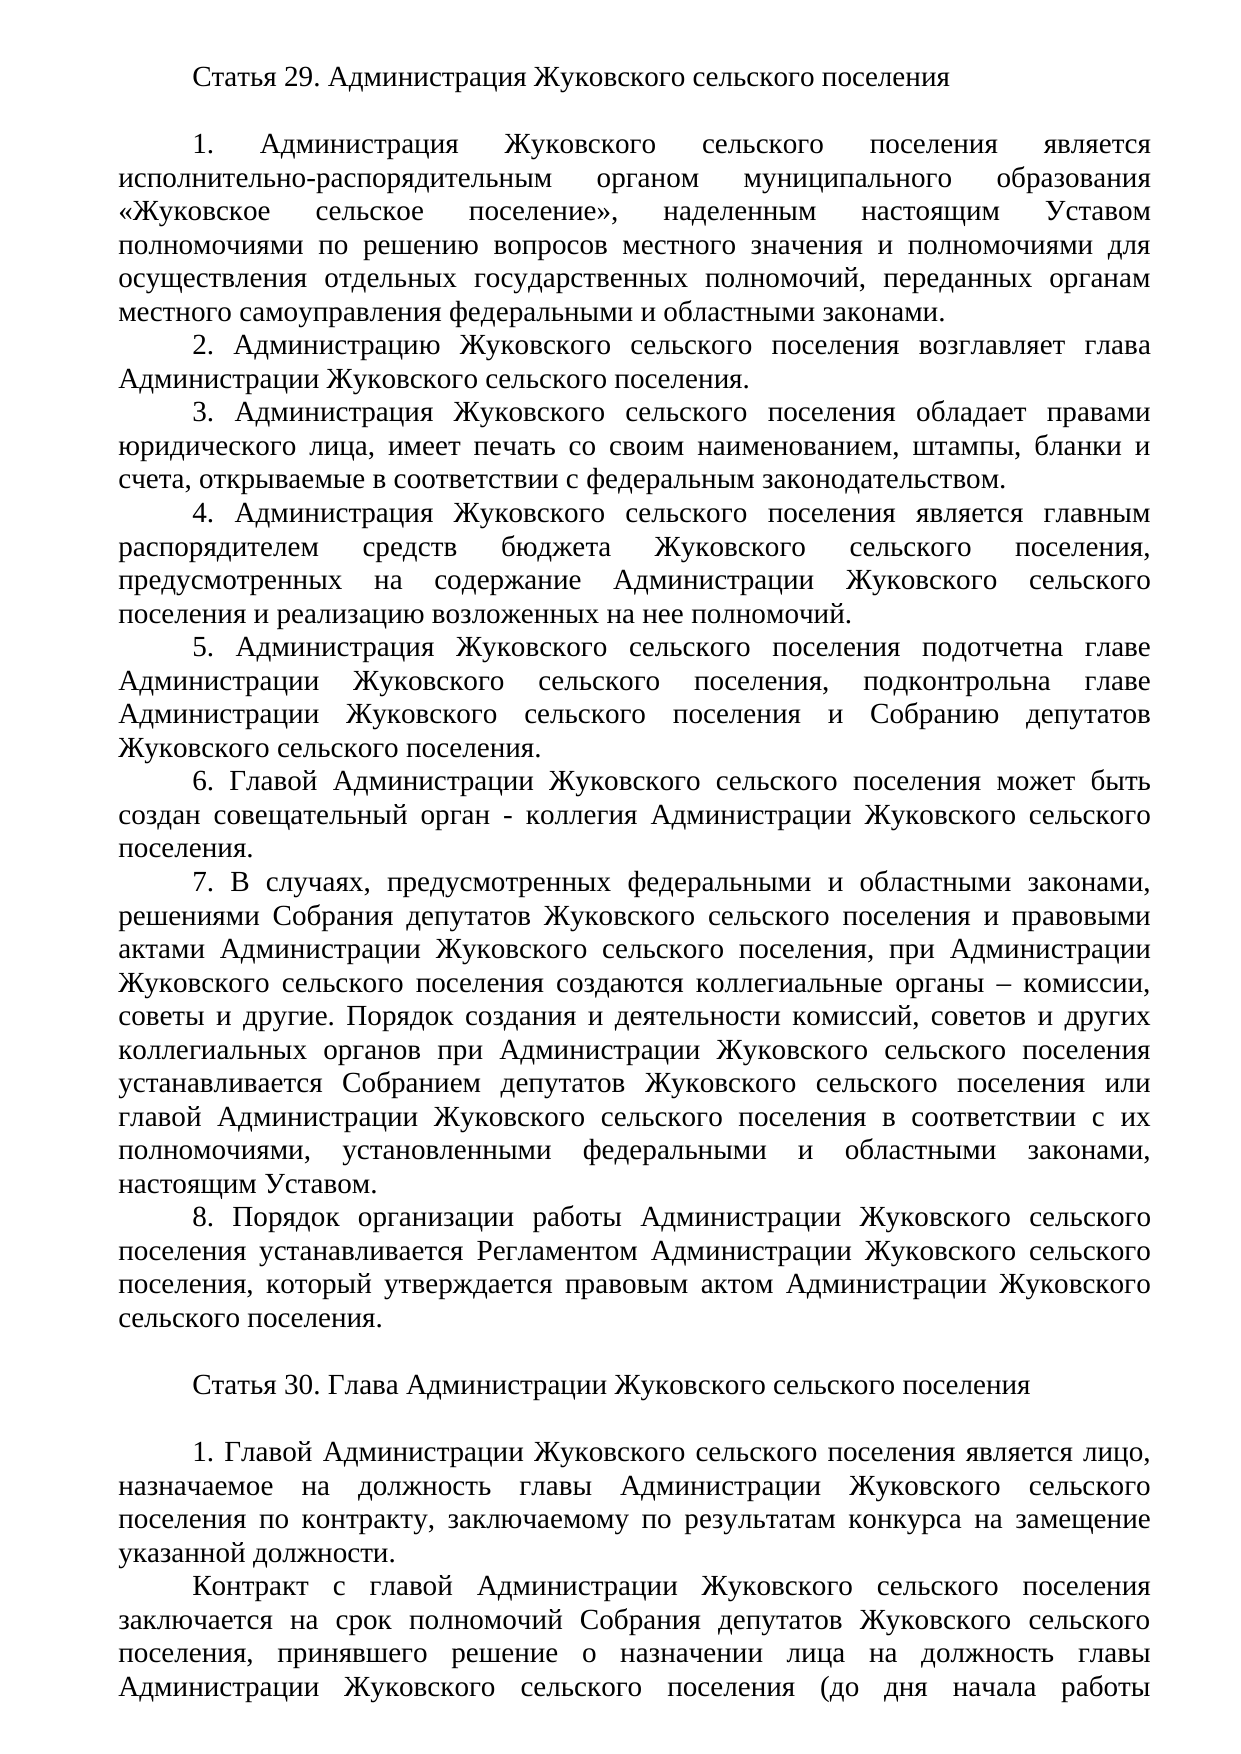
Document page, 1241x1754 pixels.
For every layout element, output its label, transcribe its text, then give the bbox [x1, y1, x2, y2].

text 1. Главой Администрации Жуковского сельского поселения является лицо, назначаемое на должность главы Администрации Жуковского сельского поселения по контракту, заключаемому по результатам конкурса на замещение указанной должности. [118, 1434, 1152, 1568]
text 4. Администрация Жуковского сельского поселения является главным распорядителем средств бюджета Жуковского сельского поселения, предусмотренных на содержание Администрации Жуковского сельского поселения и реализацию возложенных на нее полномочий. [118, 495, 1152, 629]
text 3. Администрация Жуковского сельского поселения обладает правами юридического лица, имеет печать со своим наименованием, штампы, бланки и счета, открываемые в соответствии с федеральным законодательством. [118, 394, 1152, 495]
text 1. Администрация Жуковского сельского поселения является исполнительно-распорядительным органом муниципального образования «Жуковское сельское поселение», наделенным настоящим Уставом полномочиями по решению вопросов местного значения и полномочиями для осуществления отдельных государственных полномочий, переданных органам местного самоуправления федеральными и областными законами. [118, 126, 1152, 327]
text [118, 1568, 1152, 1703]
text 5. Администрация Жуковского сельского поселения подотчетна главе Администрации Жуковского сельского поселения, подконтрольна главе Администрации Жуковского сельского поселения и Собранию депутатов Жуковского сельского поселения. [118, 629, 1152, 763]
text 7. В случаях, предусмотренных федеральными и областными законами, решениями Собрания депутатов Жуковского сельского поселения и правовыми актами Администрации Жуковского сельского поселения, при Администрации Жуковского сельского поселения создаются коллегиальные органы – комиссии, советы и другие. Порядок создания и деятельности комиссий, советов и других коллегиальных органов при Администрации Жуковского сельского поселения устанавливается Собранием депутатов Жуковского сельского поселения или главой Администрации Жуковского сельского поселения в соответствии с их полномочиями, установленными федеральными и областными законами, настоящим Уставом. [118, 864, 1152, 1199]
text Статья 29. Администрация Жуковского сельского поселения [118, 59, 1152, 93]
text 2. Администрацию Жуковского сельского поселения возглавляет глава Администрации Жуковского сельского поселения. [118, 327, 1152, 394]
text Статья 30. Глава Администрации Жуковского сельского поселения [118, 1367, 1152, 1401]
text 6. Главой Администрации Жуковского сельского поселения может быть создан совещательный орган - коллегия Администрации Жуковского сельского поселения. [118, 763, 1152, 864]
text 8. Порядок организации работы Администрации Жуковского сельского поселения устанавливается Регламентом Администрации Жуковского сельского поселения, который утверждается правовым актом Администрации Жуковского сельского поселения. [118, 1199, 1152, 1334]
